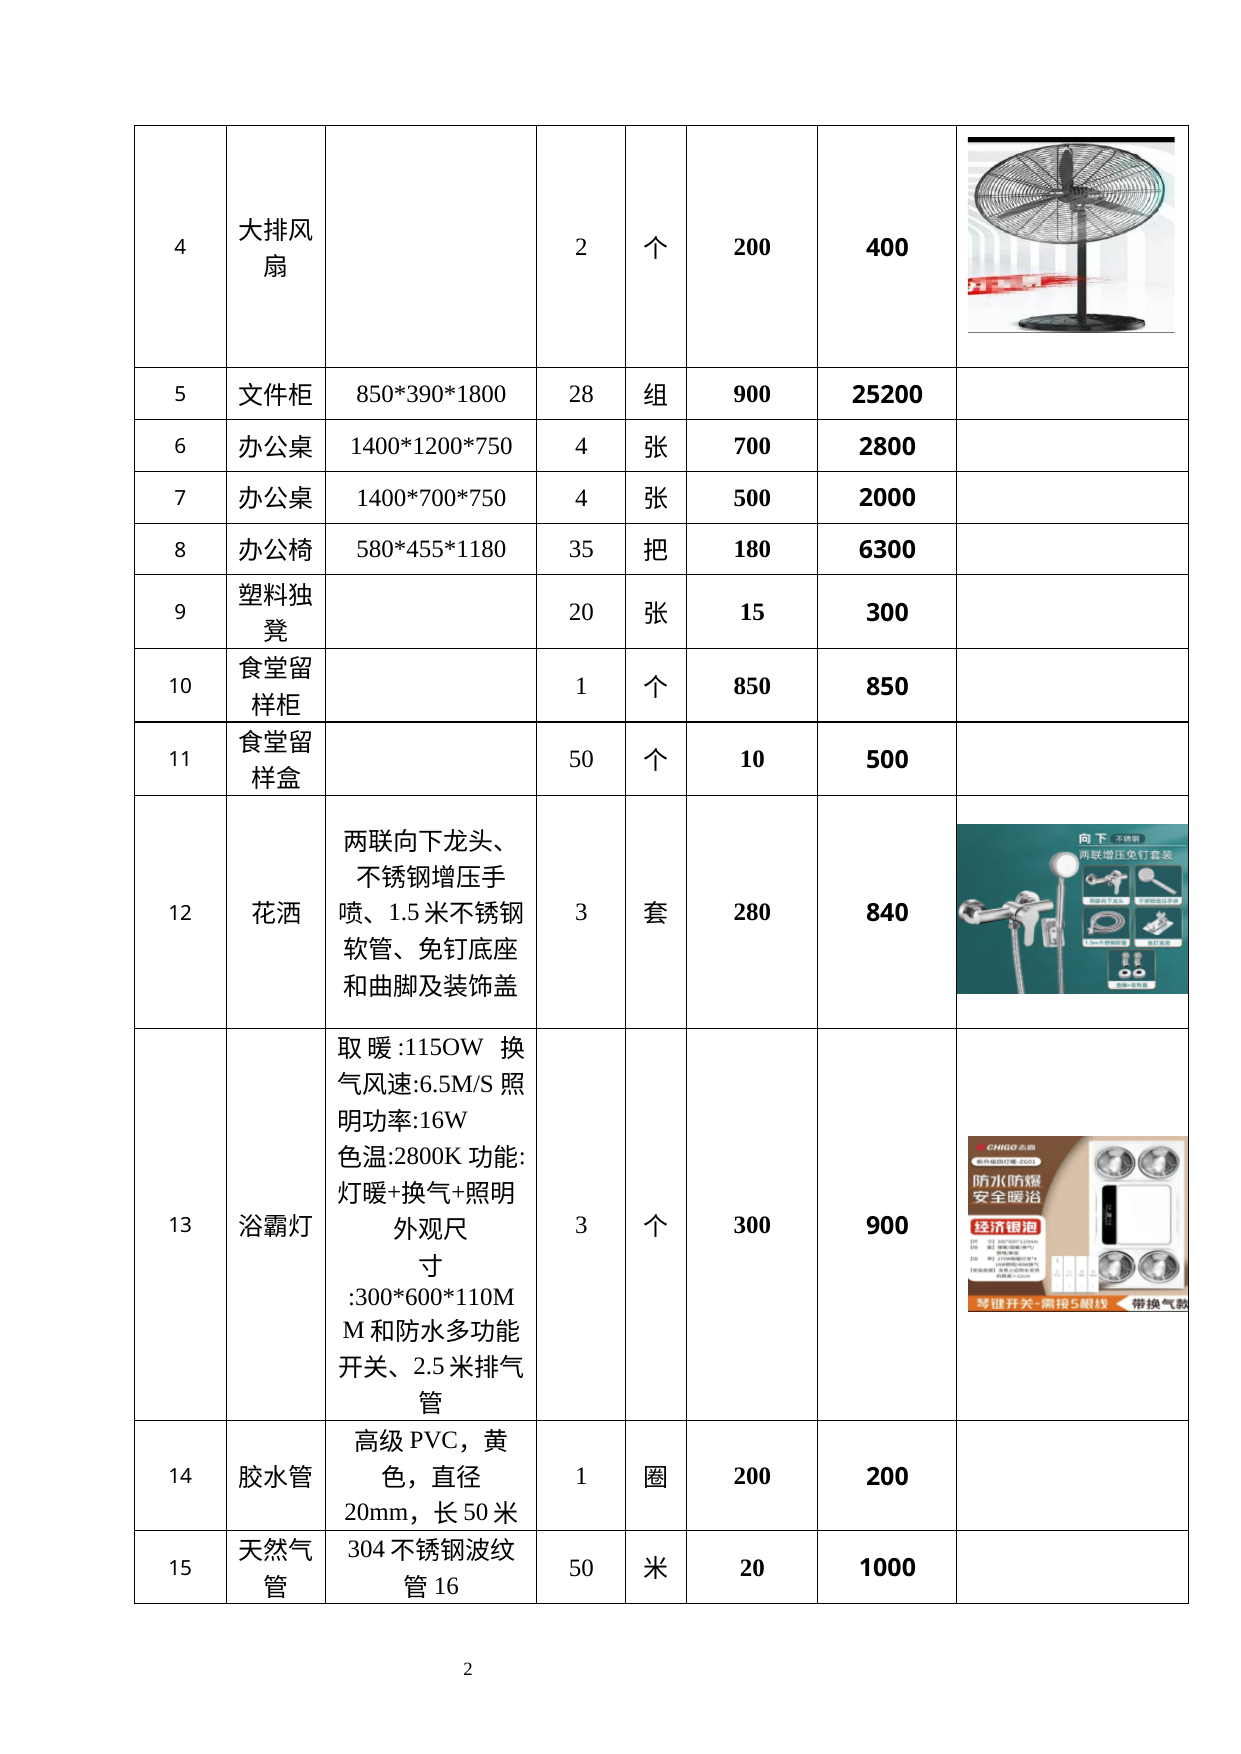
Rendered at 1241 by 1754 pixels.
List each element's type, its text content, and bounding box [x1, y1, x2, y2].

table_cell 7 [135, 472, 226, 522]
table_cell 50 [537, 1531, 625, 1603]
table_cell [957, 472, 1188, 522]
table_cell 个 [626, 126, 686, 367]
table_cell [957, 1029, 1188, 1420]
table_cell [957, 994, 1188, 1028]
table_cell [957, 723, 1188, 795]
table_cell 6 [135, 420, 226, 471]
table_cell 个 [626, 1029, 686, 1420]
table_cell 500 [687, 472, 817, 522]
picture [967, 137, 1175, 333]
table_cell 个 [626, 649, 686, 721]
table_cell 840 [818, 796, 956, 1028]
table_cell [957, 126, 1188, 367]
table_cell [957, 524, 1188, 574]
table_cell 5 [135, 368, 226, 419]
table_cell 200 [818, 1421, 956, 1530]
table_cell 两联向下龙头、不锈钢增压手喷、1.5米不锈钢软管、免钉底座和曲脚及装饰盖 [326, 796, 536, 1028]
table_cell 3 [537, 796, 625, 1028]
table_cell 胶水管 [227, 1421, 325, 1530]
table_cell [957, 420, 1188, 471]
table_cell [957, 649, 1188, 721]
table_cell 25200 [818, 368, 956, 419]
table_cell 4 [537, 420, 625, 471]
table_cell 塑料独凳 [227, 575, 325, 648]
table_cell 8 [135, 524, 226, 574]
table_cell 1000 [818, 1531, 956, 1603]
table_cell 280 [687, 796, 817, 1028]
table_cell 14 [135, 1421, 226, 1530]
table_cell 20 [687, 1531, 817, 1603]
table_cell 13 [135, 1029, 226, 1420]
table_cell 天然气管 [227, 1531, 325, 1603]
table_cell 1 [537, 1421, 625, 1530]
table_cell [326, 723, 536, 795]
table_cell 4 [135, 126, 226, 367]
table_cell [957, 1421, 1188, 1530]
picture [968, 1136, 1188, 1312]
table_cell 1400*700*750 [326, 472, 536, 522]
table_cell 花洒 [227, 796, 325, 1028]
table_cell 办公桌 [227, 420, 325, 471]
picture [956, 824, 1189, 994]
table_cell 12 [135, 796, 226, 1028]
table_cell 浴霸灯 [227, 1029, 325, 1420]
table_cell 4 [537, 472, 625, 522]
table_cell [326, 126, 536, 367]
table_cell 850*390*1800 [326, 368, 536, 419]
table_cell 办公椅 [227, 524, 325, 574]
table_cell 900 [818, 1029, 956, 1420]
table_cell 高级PVC，黄色，直径20mm，长50米 [326, 1421, 536, 1530]
table_cell 取暖:115OW 换气风速:6.5M/S 照明功率:16W 色温:2800K 功能:灯暖+换气+照明 外观尺寸:300*600*110MM和防水多功能开关、2.5米排气管 [326, 1029, 536, 1420]
table_cell 食堂留样盒 [227, 723, 325, 795]
table_cell 1 [537, 649, 625, 721]
table_cell [326, 575, 536, 648]
table_cell [957, 575, 1188, 648]
table_cell 张 [626, 472, 686, 522]
table_cell 180 [687, 524, 817, 574]
table_cell 食堂留样柜 [227, 649, 325, 721]
table_cell 米 [626, 1531, 686, 1603]
table_cell 15 [135, 1531, 226, 1603]
table_cell [957, 368, 1188, 419]
table_cell 6300 [818, 524, 956, 574]
table_cell 900 [687, 368, 817, 419]
table_cell 10 [135, 649, 226, 721]
table_cell 3 [537, 1029, 625, 1420]
table_cell 办公桌 [227, 472, 325, 522]
table_cell 10 [687, 723, 817, 795]
table_cell [957, 1531, 1188, 1603]
table_cell 9 [135, 575, 226, 648]
table_cell [957, 796, 1188, 824]
table_cell [326, 649, 536, 721]
table_cell 套 [626, 796, 686, 1028]
table_cell 张 [626, 420, 686, 471]
table_cell 2000 [818, 472, 956, 522]
table_cell 1400*1200*750 [326, 420, 536, 471]
table_cell 400 [818, 126, 956, 367]
table_cell 200 [687, 1421, 817, 1530]
table_cell 大排风扇 [227, 126, 325, 367]
table_cell 300 [687, 1029, 817, 1420]
table_cell 20 [537, 575, 625, 648]
table_cell 28 [537, 368, 625, 419]
table_cell 304不锈钢波纹管16 [326, 1531, 536, 1603]
table_cell 文件柜 [227, 368, 325, 419]
table_cell 850 [818, 649, 956, 721]
table_cell 700 [687, 420, 817, 471]
table_cell 11 [135, 723, 226, 795]
table_cell 500 [818, 723, 956, 795]
table_cell 300 [818, 575, 956, 648]
table_cell 2 [537, 126, 625, 367]
table_cell 组 [626, 368, 686, 419]
table_cell 把 [626, 524, 686, 574]
table_cell 580*455*1180 [326, 524, 536, 574]
table_cell 圈 [626, 1421, 686, 1530]
table_cell 850 [687, 649, 817, 721]
table_cell 2800 [818, 420, 956, 471]
table_cell 35 [537, 524, 625, 574]
table_cell 张 [626, 575, 686, 648]
table_cell 15 [687, 575, 817, 648]
table_cell 50 [537, 723, 625, 795]
table_cell 200 [687, 126, 817, 367]
table_cell 个 [626, 723, 686, 795]
